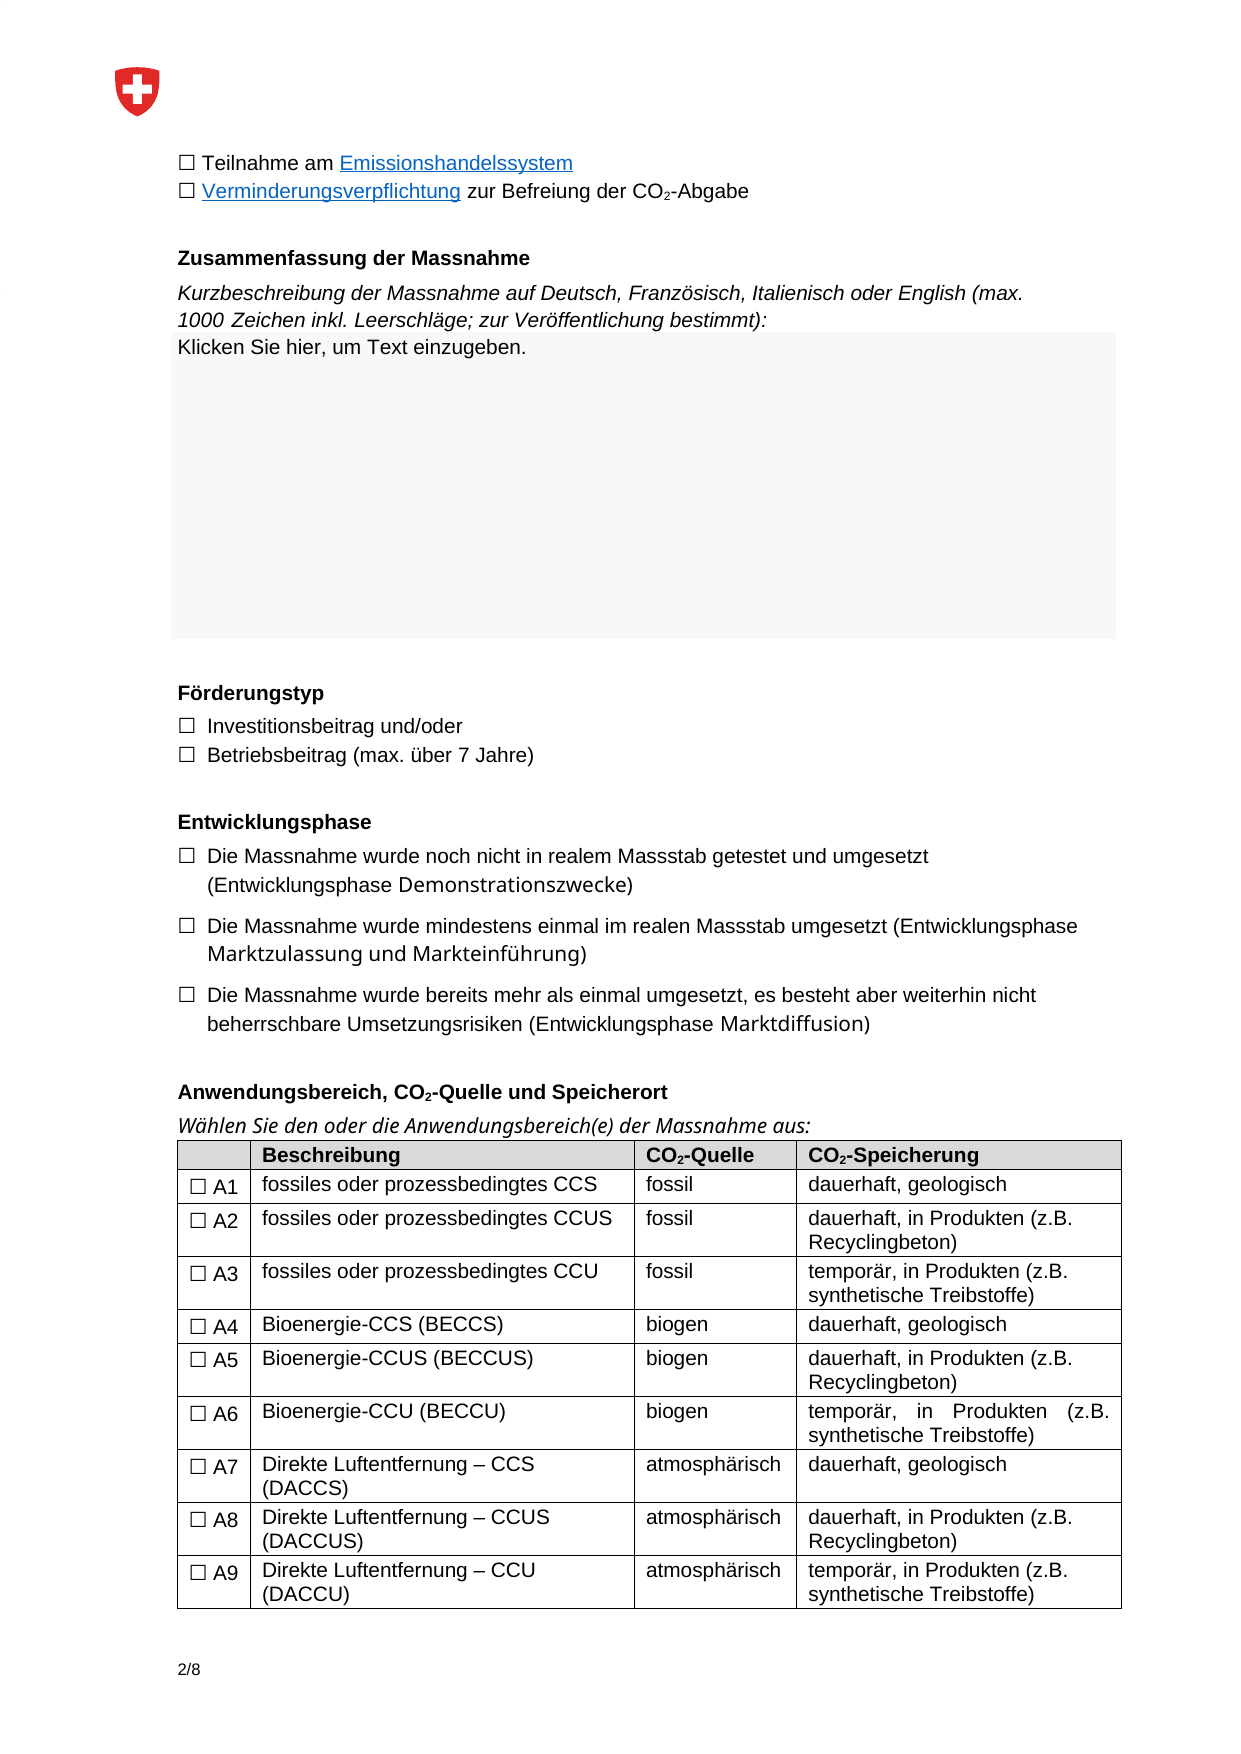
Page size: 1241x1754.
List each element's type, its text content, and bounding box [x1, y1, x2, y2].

table_cell Direkte Luftentfernung – CCUS (DACCUS) [251, 1503, 634, 1555]
table_cell fossil [635, 1204, 796, 1256]
table_cell Direkte Luftentfernung – CCS (DACCS) [251, 1450, 634, 1502]
table_cell atmosphärisch [635, 1450, 796, 1502]
subtitle Entwicklungsphase [177, 808, 1092, 835]
table_header CO2-Speicherung [797, 1141, 1121, 1169]
table_cell A3 [178, 1257, 250, 1309]
table_header [178, 1141, 250, 1169]
text Teilnahme am Emissionshandelssystem [177, 148, 1092, 176]
table_cell Bioenergie-CCU (BECCU) [251, 1397, 634, 1449]
table_cell Bioenergie-CCUS (BECCUS) [251, 1344, 634, 1396]
table_cell A6 [178, 1397, 250, 1449]
table_cell fossil [635, 1170, 796, 1203]
table_header Beschreibung [251, 1141, 634, 1169]
table_cell dauerhaft, geologisch [797, 1170, 1121, 1203]
text Betriebsbeitrag (max. über 7 Jahre) [177, 740, 1092, 768]
table_cell A9 [178, 1556, 250, 1608]
table_cell fossiles oder prozessbedingtes CCUS [251, 1204, 634, 1256]
table_cell temporär, in Produkten (z.B. synthetische Treibstoffe) [797, 1257, 1121, 1309]
text Wählen Sie den oder die Anwendungsbereich(e) der Massnahme aus: [177, 1111, 1092, 1140]
table_cell dauerhaft, in Produkten (z.B. Recyclingbeton) [797, 1503, 1121, 1555]
table_cell Direkte Luftentfernung – CCU (DACCU) [251, 1556, 634, 1608]
table_cell dauerhaft, geologisch [797, 1450, 1121, 1502]
table_cell biogen [635, 1397, 796, 1449]
table_cell A5 [178, 1344, 250, 1396]
text Kurzbeschreibung der Massnahme auf Deutsch, Französisch, Italienisch oder English (max. 1000 Zeichen inkl. Leerschläge; zur Veröffentlichung bestimmt): [177, 277, 1092, 332]
subtitle Förderungstyp [177, 678, 1092, 705]
subtitle Zusammenfassung der Massnahme [177, 244, 1092, 271]
text Verminderungsverpflichtung zur Befreiung der CO2-Abgabe [177, 176, 1092, 204]
table_cell fossiles oder prozessbedingtes CCS [251, 1170, 634, 1203]
text Die Massnahme wurde mindestens einmal im realen Massstab umgesetzt (Entwicklungsphase Marktzulassung und Markteinführung) [177, 911, 1092, 968]
table_cell A7 [178, 1450, 250, 1502]
table_cell Bioenergie-CCS (BECCS) [251, 1310, 634, 1342]
table_cell biogen [635, 1310, 796, 1342]
table_header CO2-Quelle [635, 1141, 796, 1169]
table_cell dauerhaft, in Produkten (z.B. Recyclingbeton) [797, 1204, 1121, 1256]
table_cell temporär, in Produkten (z.B. synthetische Treibstoffe) [797, 1397, 1121, 1449]
text Investitionsbeitrag und/oder [177, 712, 1092, 740]
table_cell A4 [178, 1310, 250, 1342]
text Die Massnahme wurde noch nicht in realem Massstab getestet und umgesetzt (Entwicklungsphase Demonstrationszwecke) [177, 841, 1092, 898]
table_cell A1 [178, 1170, 250, 1203]
table_cell A8 [178, 1503, 250, 1555]
table_cell A2 [178, 1204, 250, 1256]
table_cell fossil [635, 1257, 796, 1309]
table_cell fossiles oder prozessbedingtes CCU [251, 1257, 634, 1309]
table_cell biogen [635, 1344, 796, 1396]
table_cell dauerhaft, in Produkten (z.B. Recyclingbeton) [797, 1344, 1121, 1396]
table_cell dauerhaft, geologisch [797, 1310, 1121, 1342]
table_cell temporär, in Produkten (z.B. synthetische Treibstoffe) [797, 1556, 1121, 1608]
table_cell atmosphärisch [635, 1556, 796, 1608]
table_cell atmosphärisch [635, 1503, 796, 1555]
text Die Massnahme wurde bereits mehr als einmal umgesetzt, es besteht aber weiterhin nicht beherrschbare Umsetzungsrisiken (Entwicklungsphase Marktdiffusion) [177, 980, 1092, 1037]
subtitle Anwendungsbereich, CO2-Quelle und Speicherort [177, 1078, 1092, 1105]
